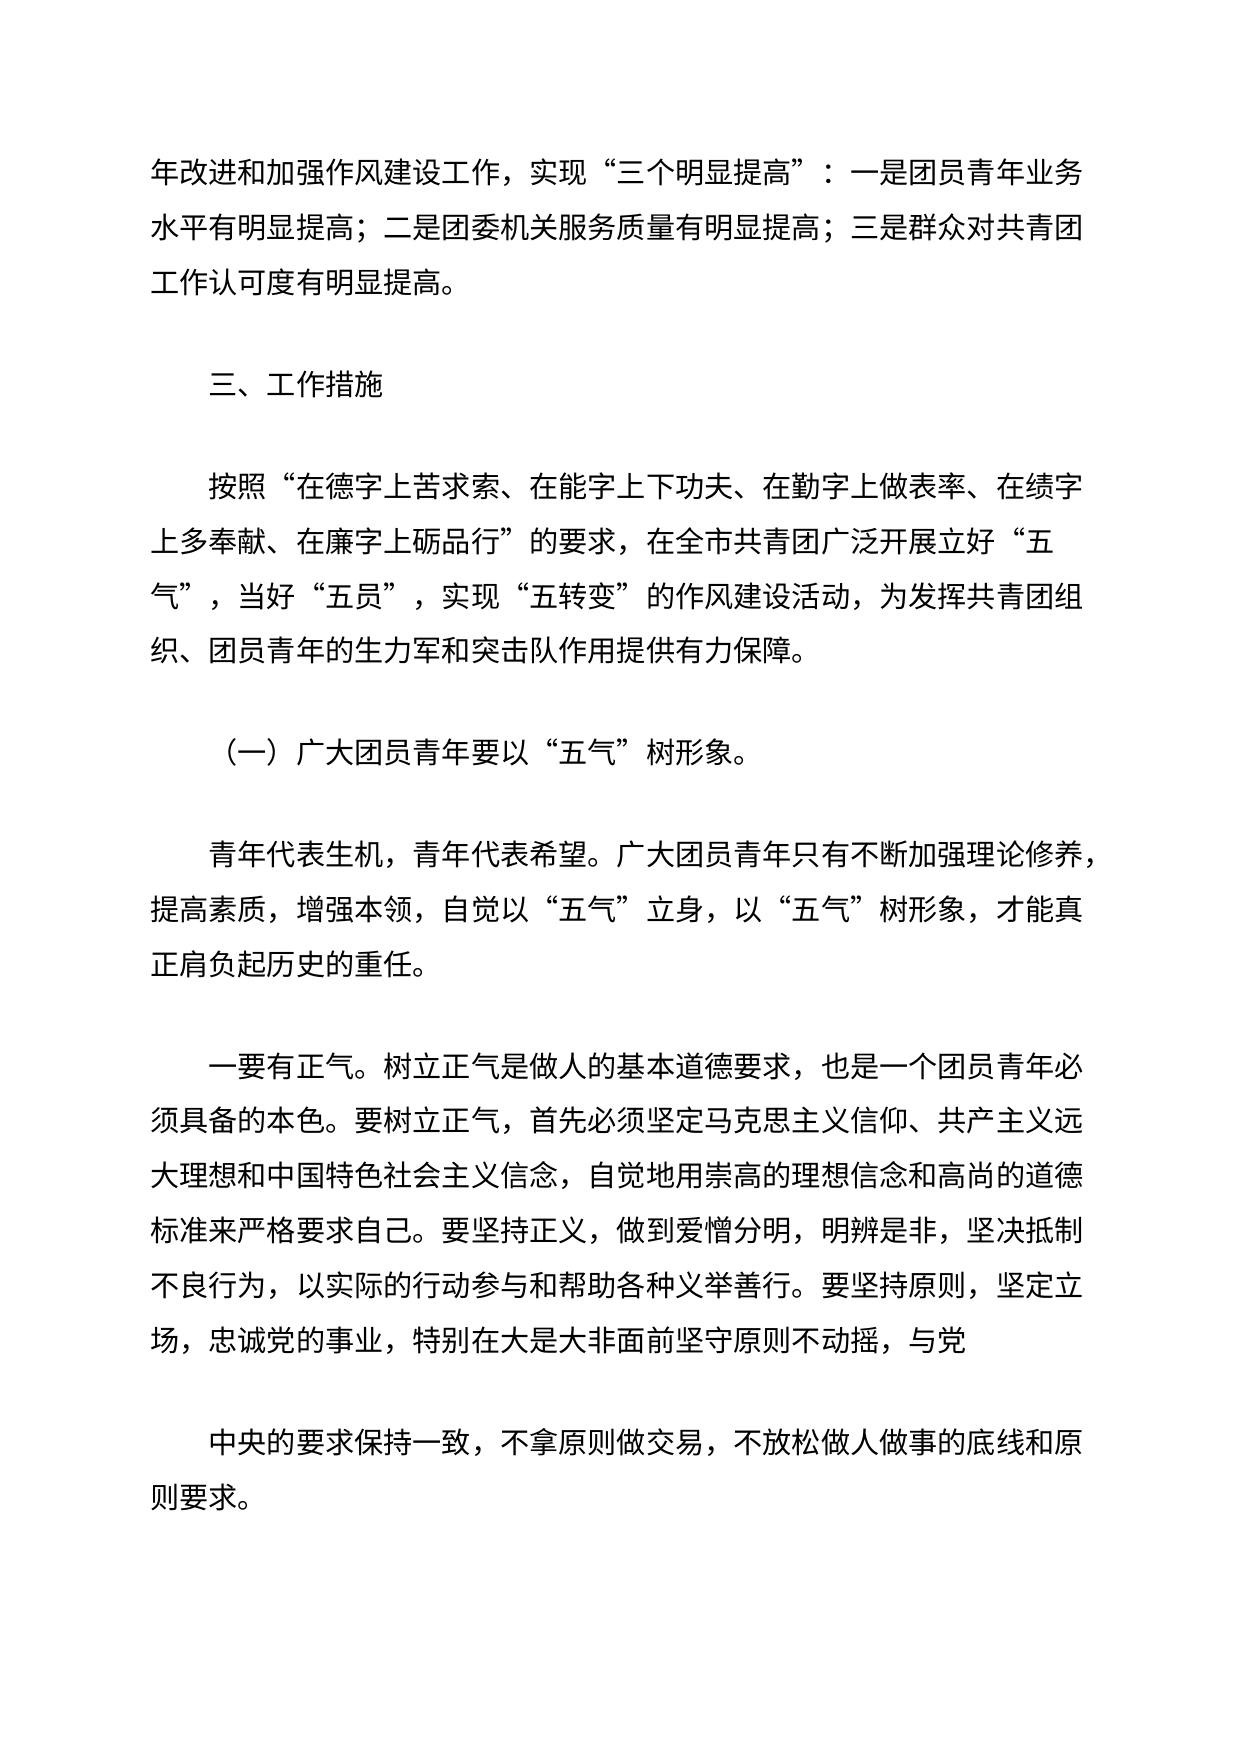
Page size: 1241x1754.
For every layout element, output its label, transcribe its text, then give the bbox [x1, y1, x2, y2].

text 按照“在德字上苦求索、在能字上下功夫、在勤字上做表率、在绩字上多奉献、在廉字上砺品行”的要求，在全市共青团广泛开展立好“五气”，当好“五员”，实现“五转变”的作风建设活动，为发挥共青团组织、团员青年的生力军和突击队作用提供有力保障。 [150, 463, 1090, 670]
text 一要有正气。树立正气是做人的基本道德要求，也是一个团员青年必须具备的本色。要树立正气，首先必须坚定马克思主义信仰、共产主义远大理想和中国特色社会主义信念，自觉地用崇高的理想信念和高尚的道德标准来严格要求自己。要坚持正义，做到爱憎分明，明辨是非，坚决抵制不良行为，以实际的行动参与和帮助各种义举善行。要坚持原则，坚定立场，忠诚党的事业，特别在大是大非面前坚守原则不动摇，与党 [150, 1043, 1090, 1360]
text 中央的要求保持一致，不拿原则做交易，不放松做人做事的底线和原则要求。 [150, 1419, 1090, 1517]
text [150, 150, 1090, 302]
text （一）广大团员青年要以“五气”树形象。 [150, 730, 1090, 772]
text 青年代表生机，青年代表希望。广大团员青年只有不断加强理论修养，提高素质，增强本领，自觉以“五气”立身，以“五气”树形象，才能真正肩负起历史的重任。 [150, 832, 1090, 984]
text 三、工作措施 [150, 362, 1090, 404]
